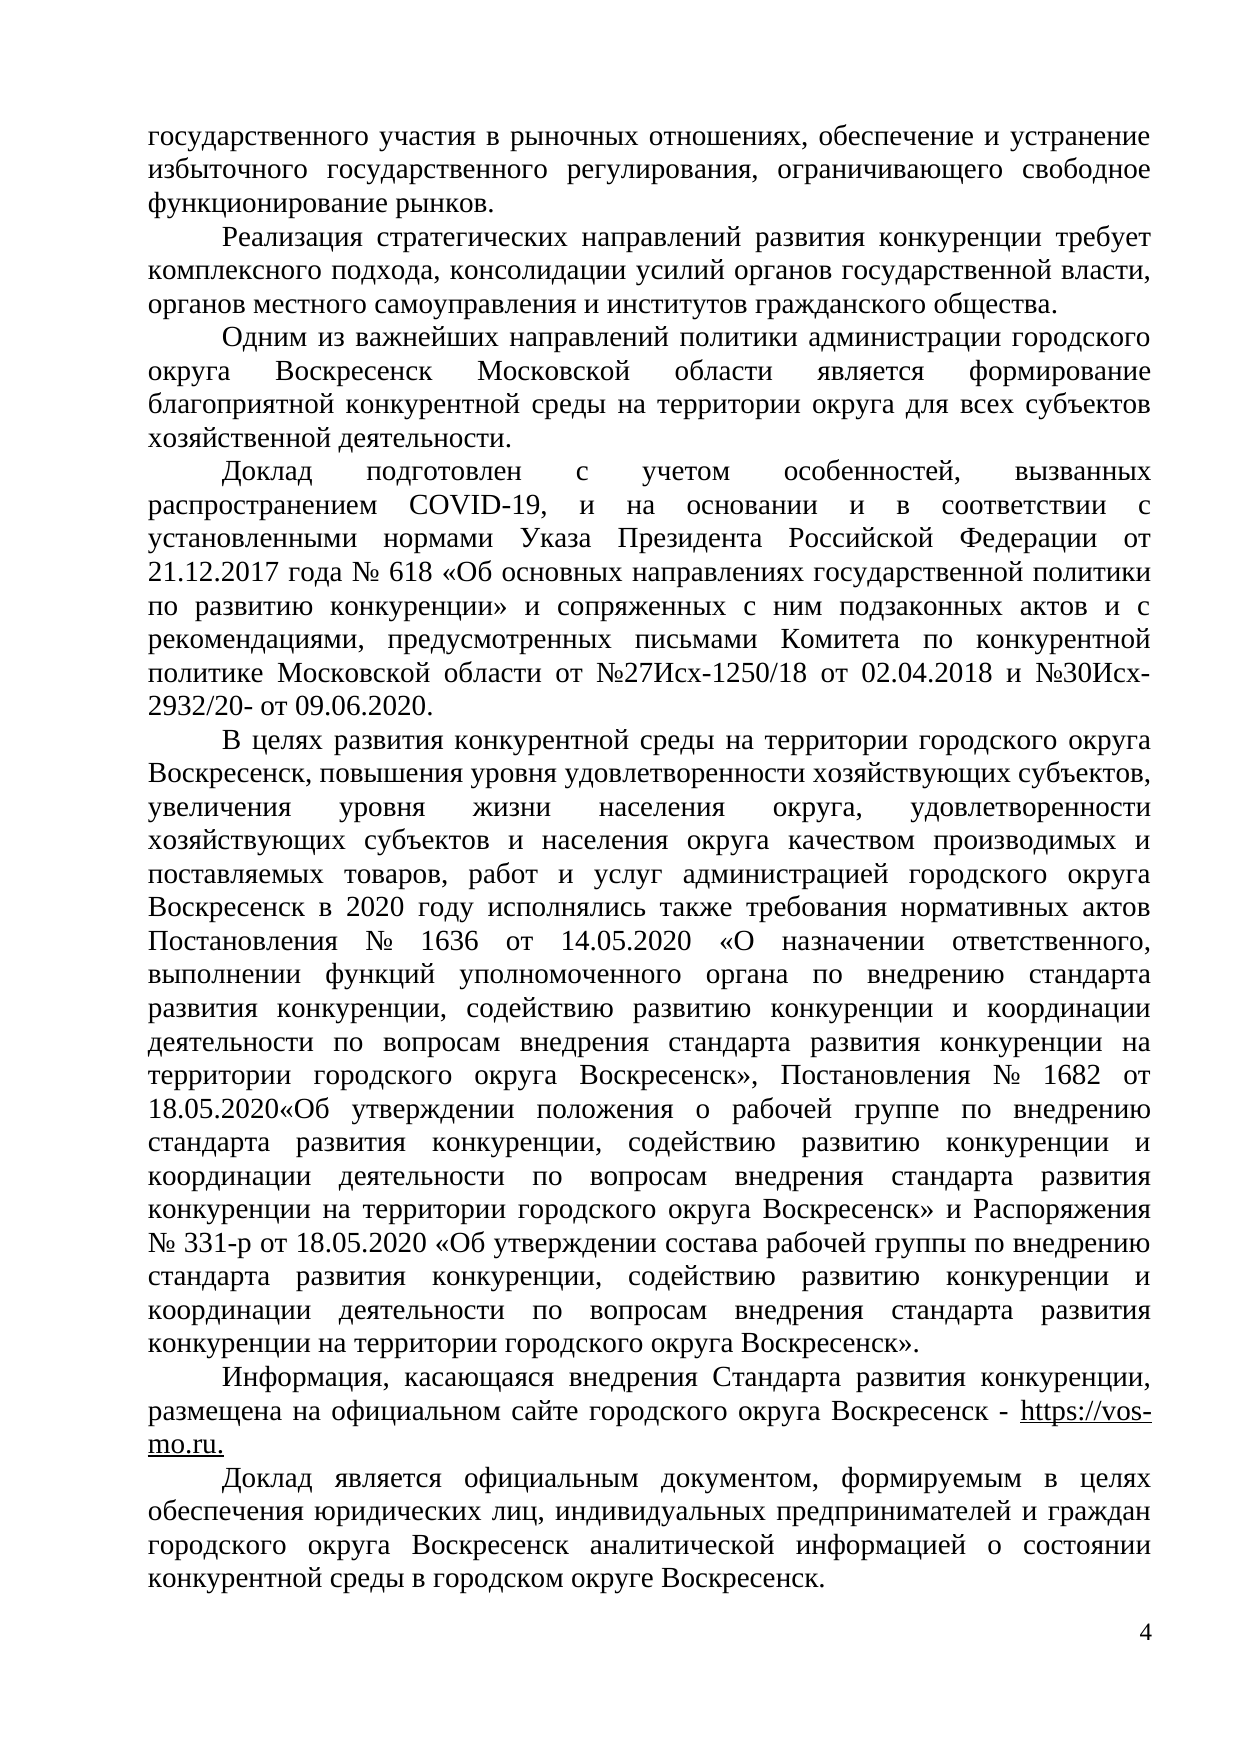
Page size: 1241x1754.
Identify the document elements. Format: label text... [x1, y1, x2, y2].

text В целях развития конкурентной среды на территории городского округа Воскресенск, повышения уровня удовлетворенности хозяйствующих субъектов, увеличения уровня жизни населения округа, удовлетворенности хозяйствующих субъектов и населения округа качеством производимых и поставляемых товаров, работ и услуг администрацией городского округа Воскресенск в 2020 году исполнялись также требования нормативных актов Постановления № 1636 от 14.05.2020 «О назначении ответственного, выполнении функций уполномоченного органа по внедрению стандарта развития конкуренции, содействию развитию конкуренции и координации деятельности по вопросам внедрения стандарта развития конкуренции на территории городского округа Воскресенск», Постановления № 1682 от 18.05.2020«Об утверждении положения о рабочей группе по внедрению стандарта развития конкуренции, содействию развитию конкуренции и координации деятельности по вопросам внедрения стандарта развития конкуренции на территории городского округа Воскресенск» и Распоряжения № 331-р от 18.05.2020 «Об утверждении состава рабочей группы по внедрению стандарта развития конкуренции, содействию развитию конкуренции и координации деятельности по вопросам внедрения стандарта развития конкуренции на территории городского округа Воскресенск». [148, 722, 1152, 1359]
list Реализация стратегических направлений развития конкуренции требует комплексного подхода, консолидации усилий органов государственной власти, органов местного самоуправления и институтов гражданского общества. [148, 219, 1152, 319]
text Информация, касающаяся внедрения Стандарта развития конкуренции, размещена на официальном сайте городского округа Воскресенск - https://vos-mo.ru. [148, 1359, 1152, 1460]
list Одним из важнейших направлений политики администрации городского округа Воскресенск Московской области является формирование благоприятной конкурентной среды на территории округа для всех субъектов хозяйственной деятельности. [148, 319, 1152, 453]
text Доклад подготовлен с учетом особенностей, вызванных распространением COVID-19, и на основании и в соответствии с установленными нормами Указа Президента Российской Федерации от 21.12.2017 года № 618 «Об основных направлениях государственной политики по развитию конкуренции» и сопряженных с ним подзаконных актов и с рекомендациями, предусмотренных письмами Комитета по конкурентной политике Московской области от №27Исх-1250/18 от 02.04.2018 и №30Исх-2932/20- от 09.06.2020. [148, 453, 1152, 722]
text Доклад является официальным документом, формируемым в целях обеспечения юридических лиц, индивидуальных предпринимателей и граждан городского округа Воскресенск аналитической информацией о состоянии конкурентной среды в городском округе Воскресенск. [148, 1460, 1152, 1594]
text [148, 118, 1152, 219]
